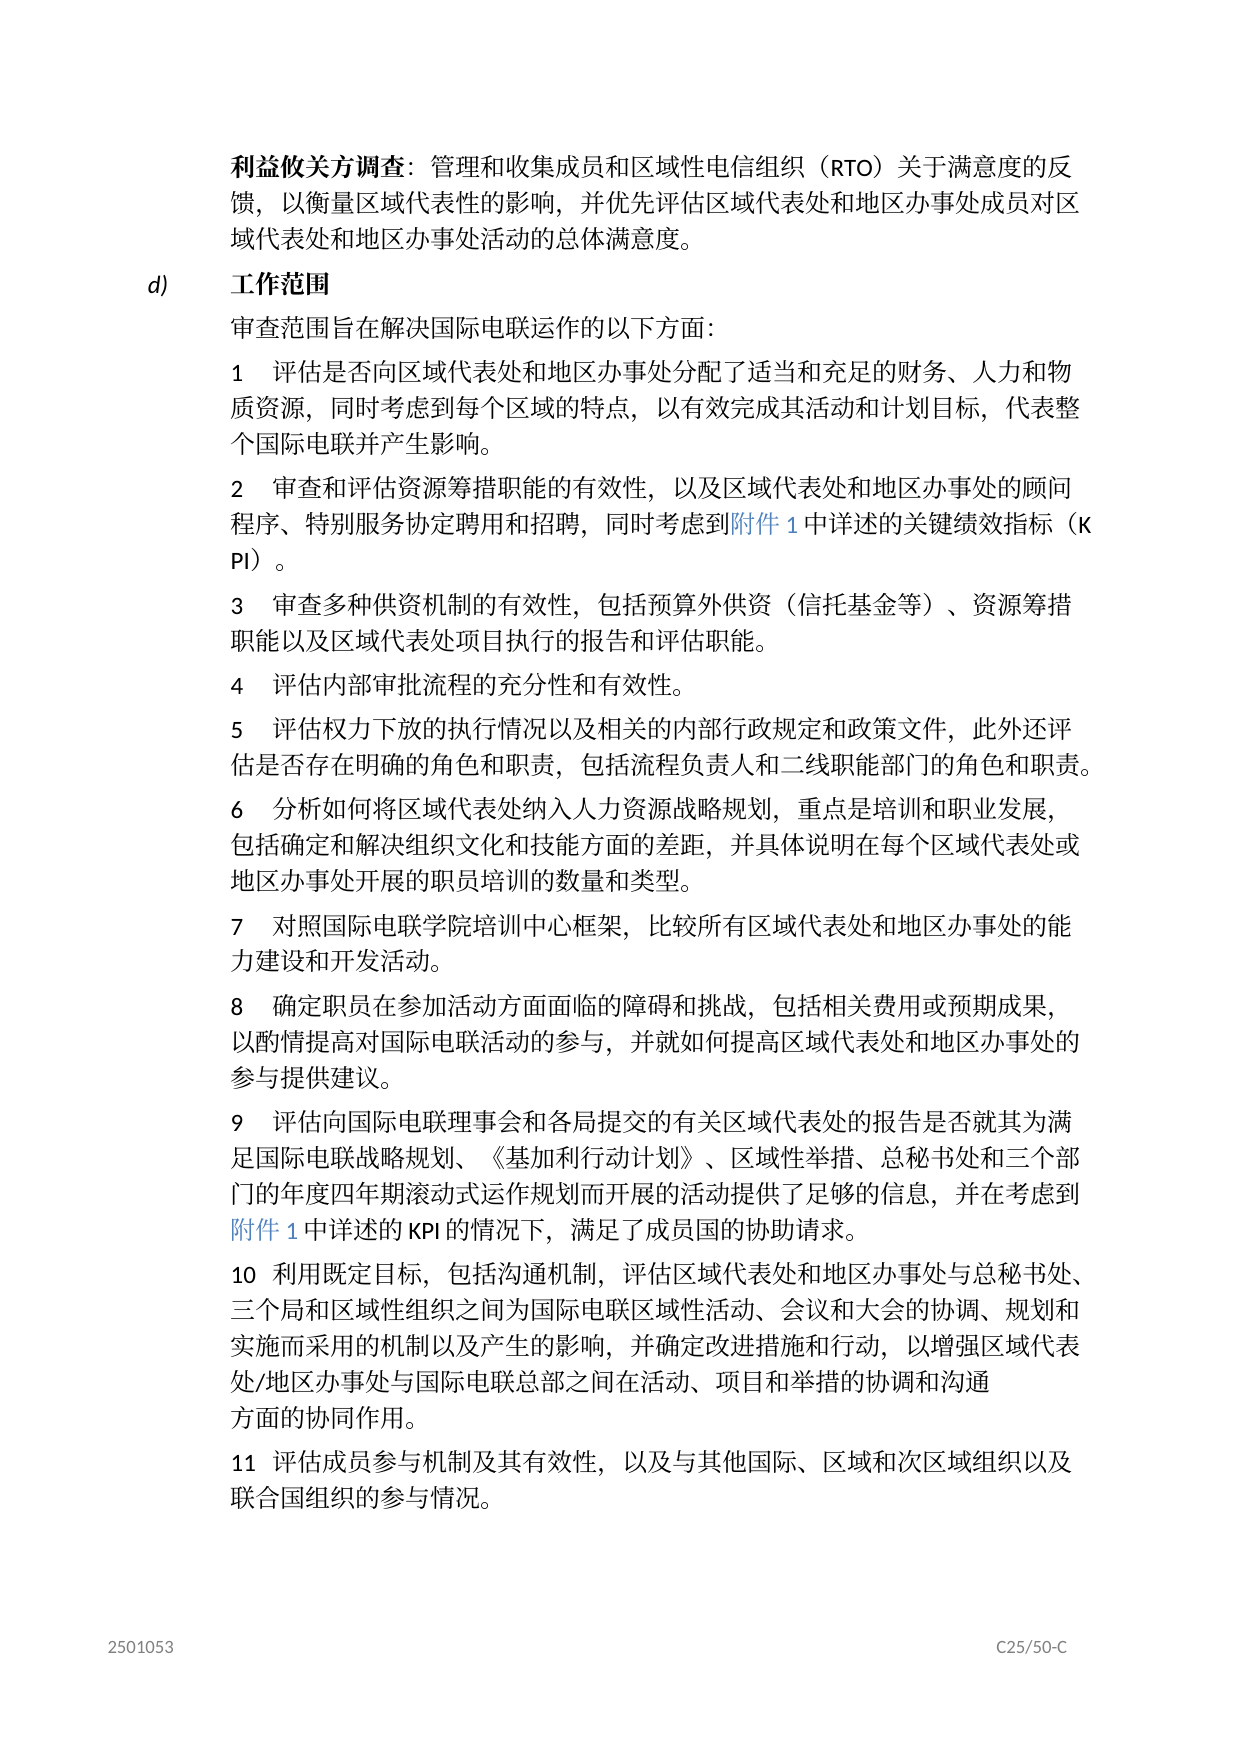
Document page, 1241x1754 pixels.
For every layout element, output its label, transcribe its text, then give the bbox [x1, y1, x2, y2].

text 3 审查多种供资机制的有效性，包括预算外供资（信托基金等）、资源筹措职能以及区域代表处项目执行的报告和评估职能。 [148, 585, 1092, 657]
text 9 评估向国际电联理事会和各局提交的有关区域代表处的报告是否就其为满足国际电联战略规划、《基加利行动计划》、区域性举措、总秘书处和三个部门的年度四年期滚动式运作规划而开展的活动提供了足够的信息，并在考虑到附件1中详述的KPI的情况下，满足了成员国的协助请求。 [148, 1102, 1092, 1246]
text 10 利用既定目标，包括沟通机制，评估区域代表处和地区办事处与总秘书处、三个局和区域性组织之间为国际电联区域性活动、会议和大会的协调、规划和实施而采用的机制以及产生的影响，并确定改进措施和行动，以增强区域代表处/地区办事处与国际电联总部之间在活动、项目和举措的协调和沟通 方面的协同作用。 [148, 1254, 1092, 1434]
text 6 分析如何将区域代表处纳入人力资源战略规划，重点是培训和职业发展，包括确定和解决组织文化和技能方面的差距，并具体说明在每个区域代表处或地区办事处开展的职员培训的数量和类型。 [148, 790, 1092, 898]
text 审查范围旨在解决国际电联运作的以下方面： [148, 309, 1092, 345]
text 7 对照国际电联学院培训中心框架，比较所有区域代表处和地区办事处的能力建设和开发活动。 [148, 906, 1092, 978]
text 11 评估成员参与机制及其有效性，以及与其他国际、区域和次区域组织以及联合国组织的参与情况。 [148, 1443, 1092, 1514]
text 8 确定职员在参加活动方面面临的障碍和挑战，包括相关费用或预期成果，以酌情提高对国际电联活动的参与，并就如何提高区域代表处和地区办事处的参与提供建议。 [148, 986, 1092, 1094]
text 2 审查和评估资源筹措职能的有效性，以及区域代表处和地区办事处的顾问程序、特别服务协定聘用和招聘，同时考虑到附件1中详述的关键绩效指标（KPI）。 [148, 469, 1092, 577]
text 利益攸关方调查：管理和收集成员和区域性电信组织（RTO）关于满意度的反馈，以衡量区域代表性的影响，并优先评估区域代表处和地区办事处成员对区域代表处和地区办事处活动的总体满意度。 [148, 148, 1092, 256]
text d) 工作范围 [148, 264, 1092, 300]
text 4 评估内部审批流程的充分性和有效性。 [148, 666, 1092, 701]
text 1 评估是否向区域代表处和地区办事处分配了适当和充足的财务、人力和物质资源，同时考虑到每个区域的特点，以有效完成其活动和计划目标，代表整个国际电联并产生影响。 [148, 353, 1092, 461]
text 5 评估权力下放的执行情况以及相关的内部行政规定和政策文件，此外还评估是否存在明确的角色和职责，包括流程负责人和二线职能部门的角色和职责。 [148, 710, 1092, 782]
